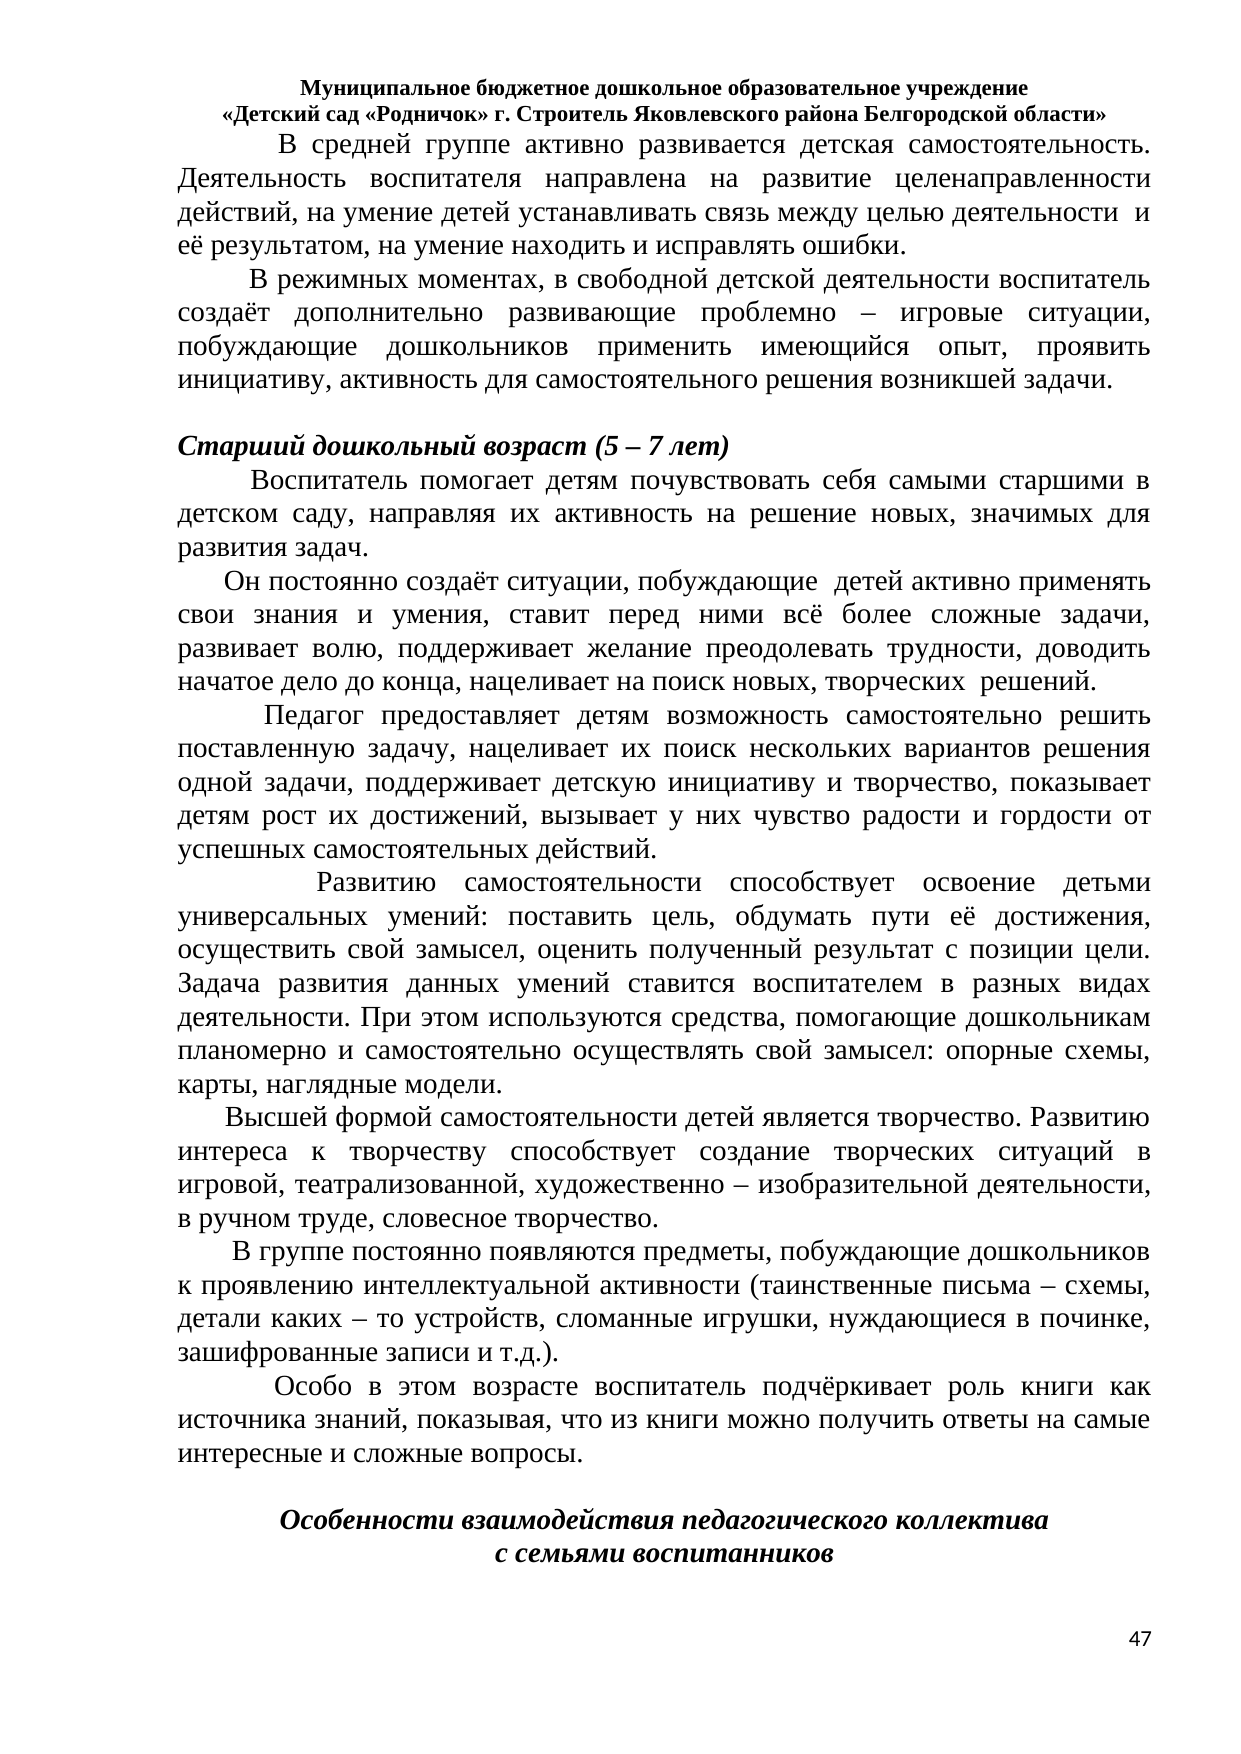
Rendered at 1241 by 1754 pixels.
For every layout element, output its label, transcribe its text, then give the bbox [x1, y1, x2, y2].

text Высшей формой самостоятельности детей является творчество. Развитию интереса к творчеству способствует создание творческих ситуаций в игровой, театрализованной, художественно – изобразительной деятельности, в ручном труде, словесное творчество. [177, 1099, 1152, 1233]
text Развитию самостоятельности способствует освоение детьми универсальных умений: поставить цель, обдумать пути её достижения, осуществить свой замысел, оценить полученный результат с позиции цели. Задача развития данных умений ставится воспитателем в разных видах деятельности. При этом используются средства, помогающие дошкольникам планомерно и самостоятельно осуществлять свой замысел: опорные схемы, карты, наглядные модели. [177, 864, 1152, 1099]
text с семьями воспитанников [177, 1535, 1152, 1569]
text Особенности взаимодействия педагогического коллектива [177, 1502, 1152, 1535]
text Воспитатель помогает детям почувствовать себя самыми старшими в детском саду, направляя их активность на решение новых, значимых для развития задач. [177, 462, 1152, 563]
text Педагог предоставляет детям возможность самостоятельно решить поставленную задачу, нацеливает их поиск нескольких вариантов решения одной задачи, поддерживает детскую инициативу и творчество, показывает детям рост их достижений, вызывает у них чувство радости и гордости от успешных самостоятельных действий. [177, 697, 1152, 864]
text Он постоянно создаёт ситуации, побуждающие детей активно применять свои знания и умения, ставит перед ними всё более сложные задачи, развивает волю, поддерживает желание преодолевать трудности, доводить начатое дело до конца, нацеливает на поиск новых, творческих решений. [177, 563, 1152, 697]
list Старший дошкольный возраст (5 – 7 лет) [177, 428, 1152, 462]
text Особо в этом возрасте воспитатель подчёркивает роль книги как источника знаний, показывая, что из книги можно получить ответы на самые интересные и сложные вопросы. [177, 1368, 1152, 1468]
list В средней группе активно развивается детская самостоятельность. Деятельность воспитателя направлена на развитие целенаправленности действий, на умение детей устанавливать связь между целью деятельности и её результатом, на умение находить и исправлять ошибки. [177, 127, 1152, 261]
text В группе постоянно появляются предметы, побуждающие дошкольников к проявлению интеллектуальной активности (таинственные письма – схемы, детали каких – то устройств, сломанные игрушки, нуждающиеся в починке, зашифрованные записи и т.д.). [177, 1233, 1152, 1368]
list В режимных моментах, в свободной детской деятельности воспитатель создаёт дополнительно развивающие проблемно – игровые ситуации, побуждающие дошкольников применить имеющийся опыт, проявить инициативу, активность для самостоятельного решения возникшей задачи. [177, 261, 1152, 395]
